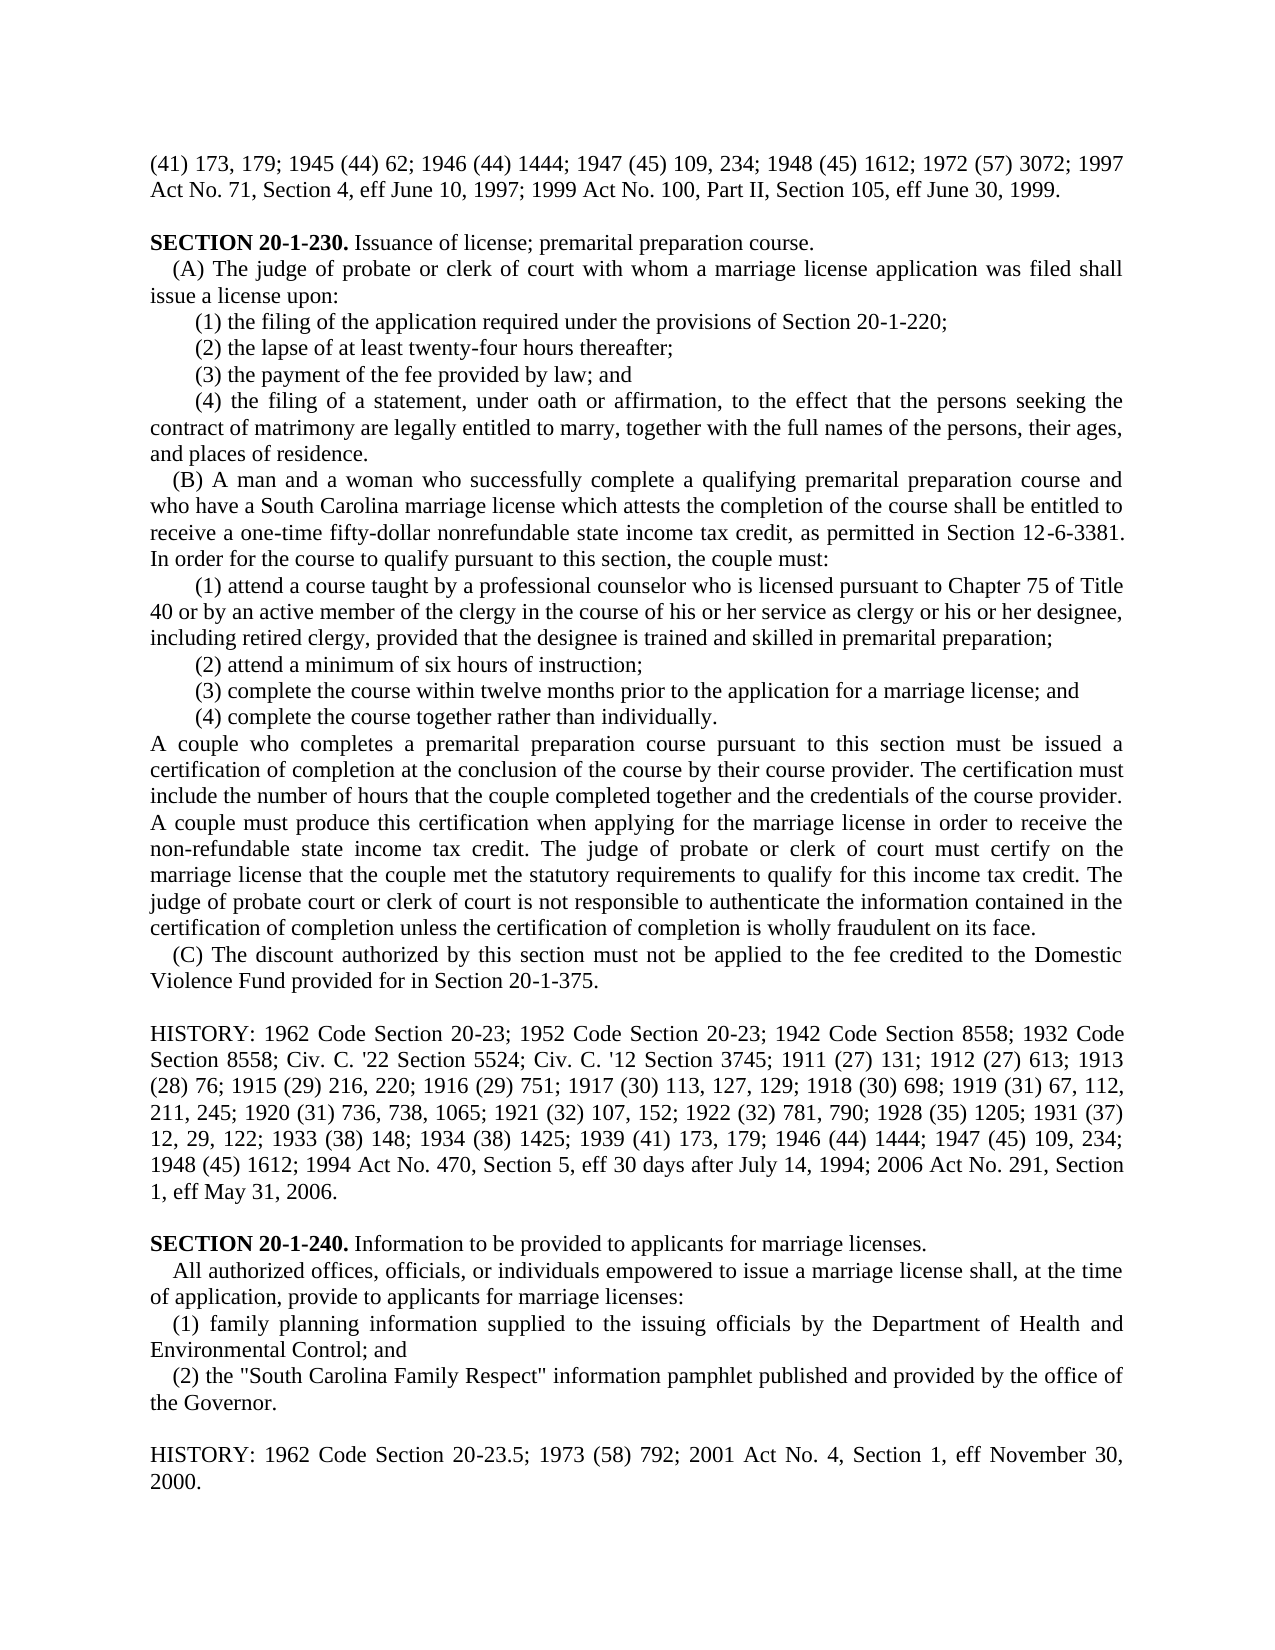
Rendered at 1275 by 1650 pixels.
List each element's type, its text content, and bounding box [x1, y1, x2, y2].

text (2) the lapse of at least twenty-four hours thereafter; [150, 334, 1125, 361]
text (C) The discount authorized by this section must not be applied to the fee credited to the Domestic Violence Fund provided for in Section 20-1-375. [150, 941, 1125, 993]
text SECTION 20-1-240. Information to be provided to applicants for marriage licenses. [150, 1231, 1125, 1257]
text HISTORY: 1962 Code Section 20-23.5; 1973 (58) 792; 2001 Act No. 4, Section 1, eff November 30, 2000. [150, 1441, 1125, 1494]
text A couple who completes a premarital preparation course pursuant to this section must be issued a certification of completion at the conclusion of the course by their course provider. The certification must include the number of hours that the couple completed together and the credentials of the course provider. A couple must produce this certification when applying for the marriage license in order to receive the non-refundable state income tax credit. The judge of probate or clerk of court must certify on the marriage license that the couple met the statutory requirements to qualify for this income tax credit. The judge of probate court or clerk of court is not responsible to authenticate the information contained in the certification of completion unless the certification of completion is wholly fraudulent on its face. [150, 730, 1125, 941]
text HISTORY: 1962 Code Section 20-23; 1952 Code Section 20-23; 1942 Code Section 8558; 1932 Code Section 8558; Civ. C. '22 Section 5524; Civ. C. '12 Section 3745; 1911 (27) 131; 1912 (27) 613; 1913 (28) 76; 1915 (29) 216, 220; 1916 (29) 751; 1917 (30) 113, 127, 129; 1918 (30) 698; 1919 (31) 67, 112, 211, 245; 1920 (31) 736, 738, 1065; 1921 (32) 107, 152; 1922 (32) 781, 790; 1928 (35) 1205; 1931 (37) 12, 29, 122; 1933 (38) 148; 1934 (38) 1425; 1939 (41) 173, 179; 1946 (44) 1444; 1947 (45) 109, 234; 1948 (45) 1612; 1994 Act No. 470, Section 5, eff 30 days after July 14, 1994; 2006 Act No. 291, Section 1, eff May 31, 2006. [150, 1020, 1125, 1204]
text (2) the "South Carolina Family Respect" information pamphlet published and provided by the office of the Governor. [150, 1362, 1125, 1415]
text (3) the payment of the fee provided by law; and [150, 361, 1125, 387]
text (4) the filing of a statement, under oath or affirmation, to the effect that the persons seeking the contract of matrimony are legally entitled to marry, together with the full names of the persons, their ages, and places of residence. [150, 387, 1125, 466]
text (2) attend a minimum of six hours of instruction; [150, 651, 1125, 677]
text (4) complete the course together rather than individually. [150, 703, 1125, 730]
text (1) the filing of the application required under the provisions of Section 20-1-220; [150, 308, 1125, 334]
text (3) complete the course within twelve months prior to the application for a marriage license; and [150, 677, 1125, 703]
text (1) attend a course taught by a professional counselor who is licensed pursuant to Chapter 75 of Title 40 or by an active member of the clergy in the course of his or her service as clergy or his or her designee, including retired clergy, provided that the designee is trained and skilled in premarital preparation; [150, 572, 1125, 651]
text (B) A man and a woman who successfully complete a qualifying premarital preparation course and who have a South Carolina marriage license which attests the completion of the course shall be entitled to receive a one-time fifty-dollar nonrefundable state income tax credit, as permitted in Section 12-6-3381. In order for the course to qualify pursuant to this section, the couple must: [150, 466, 1125, 572]
text SECTION 20-1-230. Issuance of license; premarital preparation course. [150, 229, 1125, 255]
text All authorized offices, officials, or individuals empowered to issue a marriage license shall, at the time of application, provide to applicants for marriage licenses: [150, 1257, 1125, 1309]
text (A) The judge of probate or clerk of court with whom a marriage license application was filed shall issue a license upon: [150, 255, 1125, 308]
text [150, 150, 1125, 203]
text (1) family planning information supplied to the issuing officials by the Department of Health and Environmental Control; and [150, 1309, 1125, 1362]
